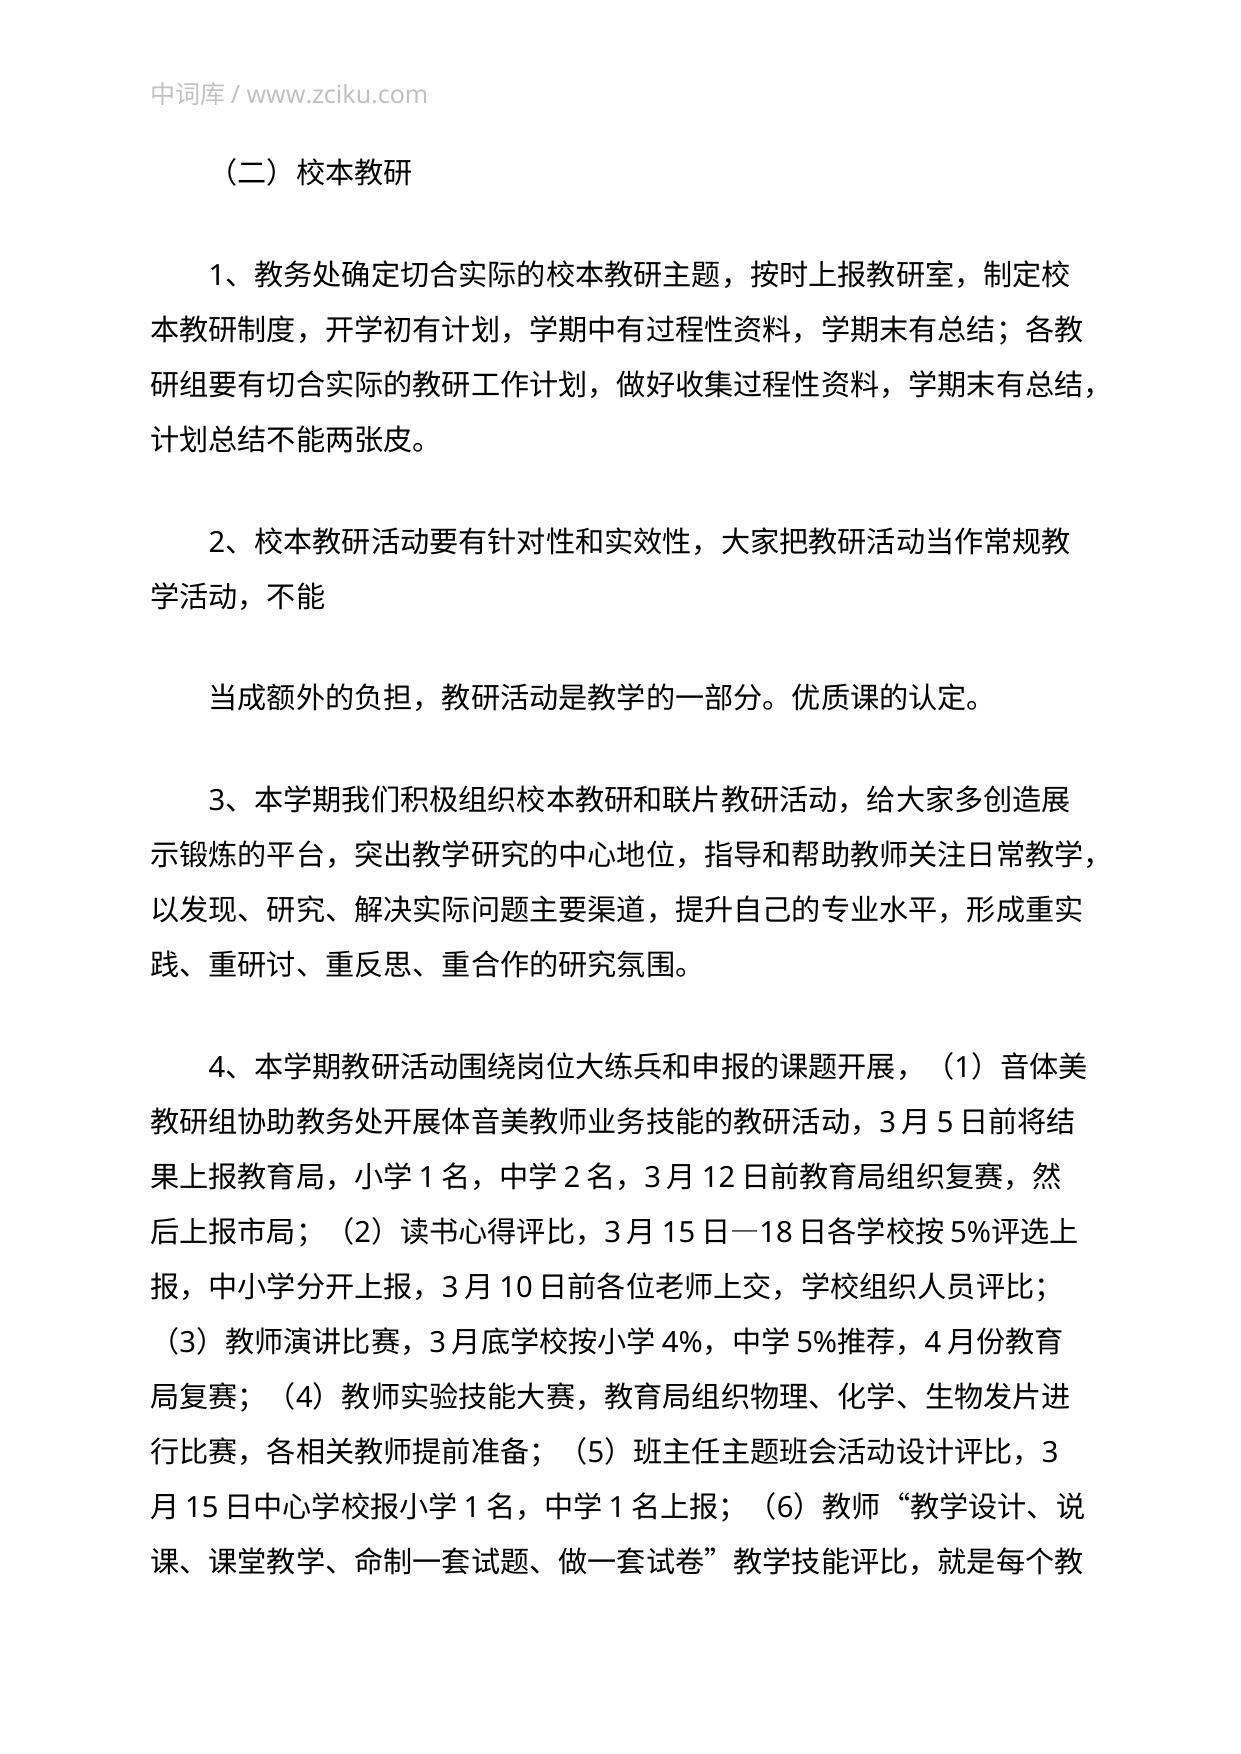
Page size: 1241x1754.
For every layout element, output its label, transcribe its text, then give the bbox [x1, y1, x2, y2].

text 2、校本教研活动要有针对性和实效性，大家把教研活动当作常规教学活动，不能 [150, 518, 1090, 616]
text 3、本学期我们积极组织校本教研和联片教研活动，给大家多创造展示锻炼的平台，突出教学研究的中心地位，指导和帮助教师关注日常教学，以发现、研究、解决实际问题主要渠道，提升自己的专业水平，形成重实践、重研讨、重反思、重合作的研究氛围。 [150, 777, 1090, 984]
text 1、教务处确定切合实际的校本教研主题，按时上报教研室，制定校本教研制度，开学初有计划，学期中有过程性资料，学期末有总结；各教研组要有切合实际的教研工作计划，做好收集过程性资料，学期末有总结，计划总结不能两张皮。 [150, 252, 1090, 459]
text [150, 1043, 1090, 1581]
text 当成额外的负担，教研活动是教学的一部分。优质课的认定。 [150, 675, 1090, 717]
text （二）校本教研 [150, 150, 1090, 192]
